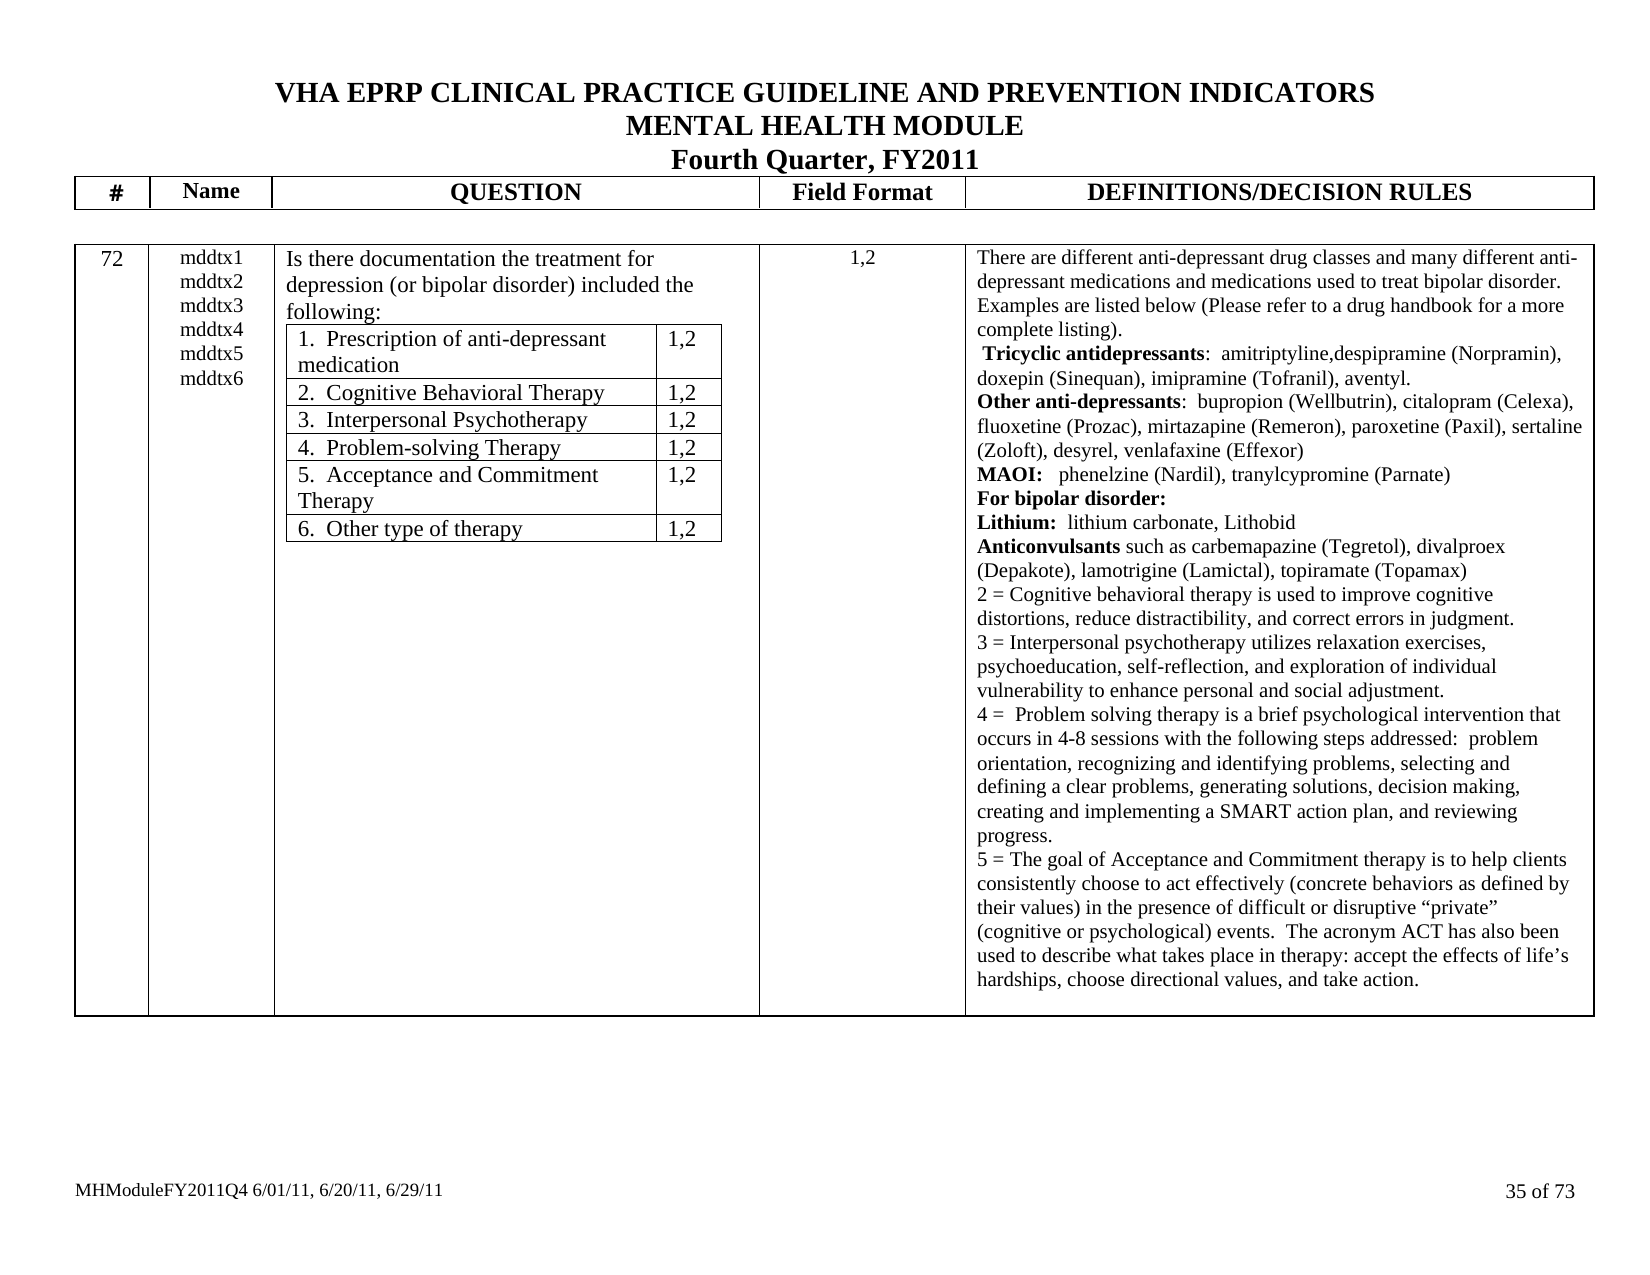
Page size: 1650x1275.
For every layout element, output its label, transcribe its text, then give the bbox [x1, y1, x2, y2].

table_cell There are different anti-depressant drug classes and many different anti-depressant medications and medications used to treat bipolar disorder. Examples are listed below (Please refer to a drug handbook for a more complete listing). Tricyclic antidepressants: amitriptyline,despipramine (Norpramin), doxepin (Sinequan), imipramine (Tofranil), aventyl. Other anti-depressants: bupropion (Wellbutrin), citalopram (Celexa), fluoxetine (Prozac), mirtazapine (Remeron), paroxetine (Paxil), sertaline (Zoloft), desyrel, venlafaxine (Effexor) MAOI: phenelzine (Nardil), tranylcypromine (Parnate) For bipolar disorder: Lithium: lithium carbonate, Lithobid Anticonvulsants such as carbemapazine (Tegretol), divalproex (Depakote), lamotrigine (Lamictal), topiramate (Topamax) 2 = Cognitive behavioral therapy is used to improve cognitive distortions, reduce distractibility, and correct errors in judgment. 3 = Interpersonal psychotherapy utilizes relaxation exercises, psychoeducation, self-reflection, and exploration of individual vulnerability to enhance personal and social adjustment. 4 = Problem solving therapy is a brief psychological intervention that occurs in 4-8 sessions with the following steps addressed: problem orientation, recognizing and identifying problems, selecting and defining a clear problems, generating solutions, decision making, creating and implementing a SMART action plan, and reviewing progress. 5 = The goal of Acceptance and Commitment therapy is to help clients consistently choose to act effectively (concrete behaviors as defined by their values) in the presence of difficult or disruptive “private” (cognitive or psychological) events. The acronym ACT has also been used to describe what takes place in therapy: accept the effects of life’s hardships, choose directional values, and take action. [966, 245, 1593, 1015]
table_cell 1,2 [760, 245, 965, 1015]
table_cell Is there documentation the treatment for depression (or bipolar disorder) included the following: [275, 245, 759, 1015]
table_cell mddtx1 mddtx2 mddtx3 mddtx4 mddtx5 mddtx6 [149, 245, 274, 1015]
table_cell 72 [76, 245, 148, 1015]
